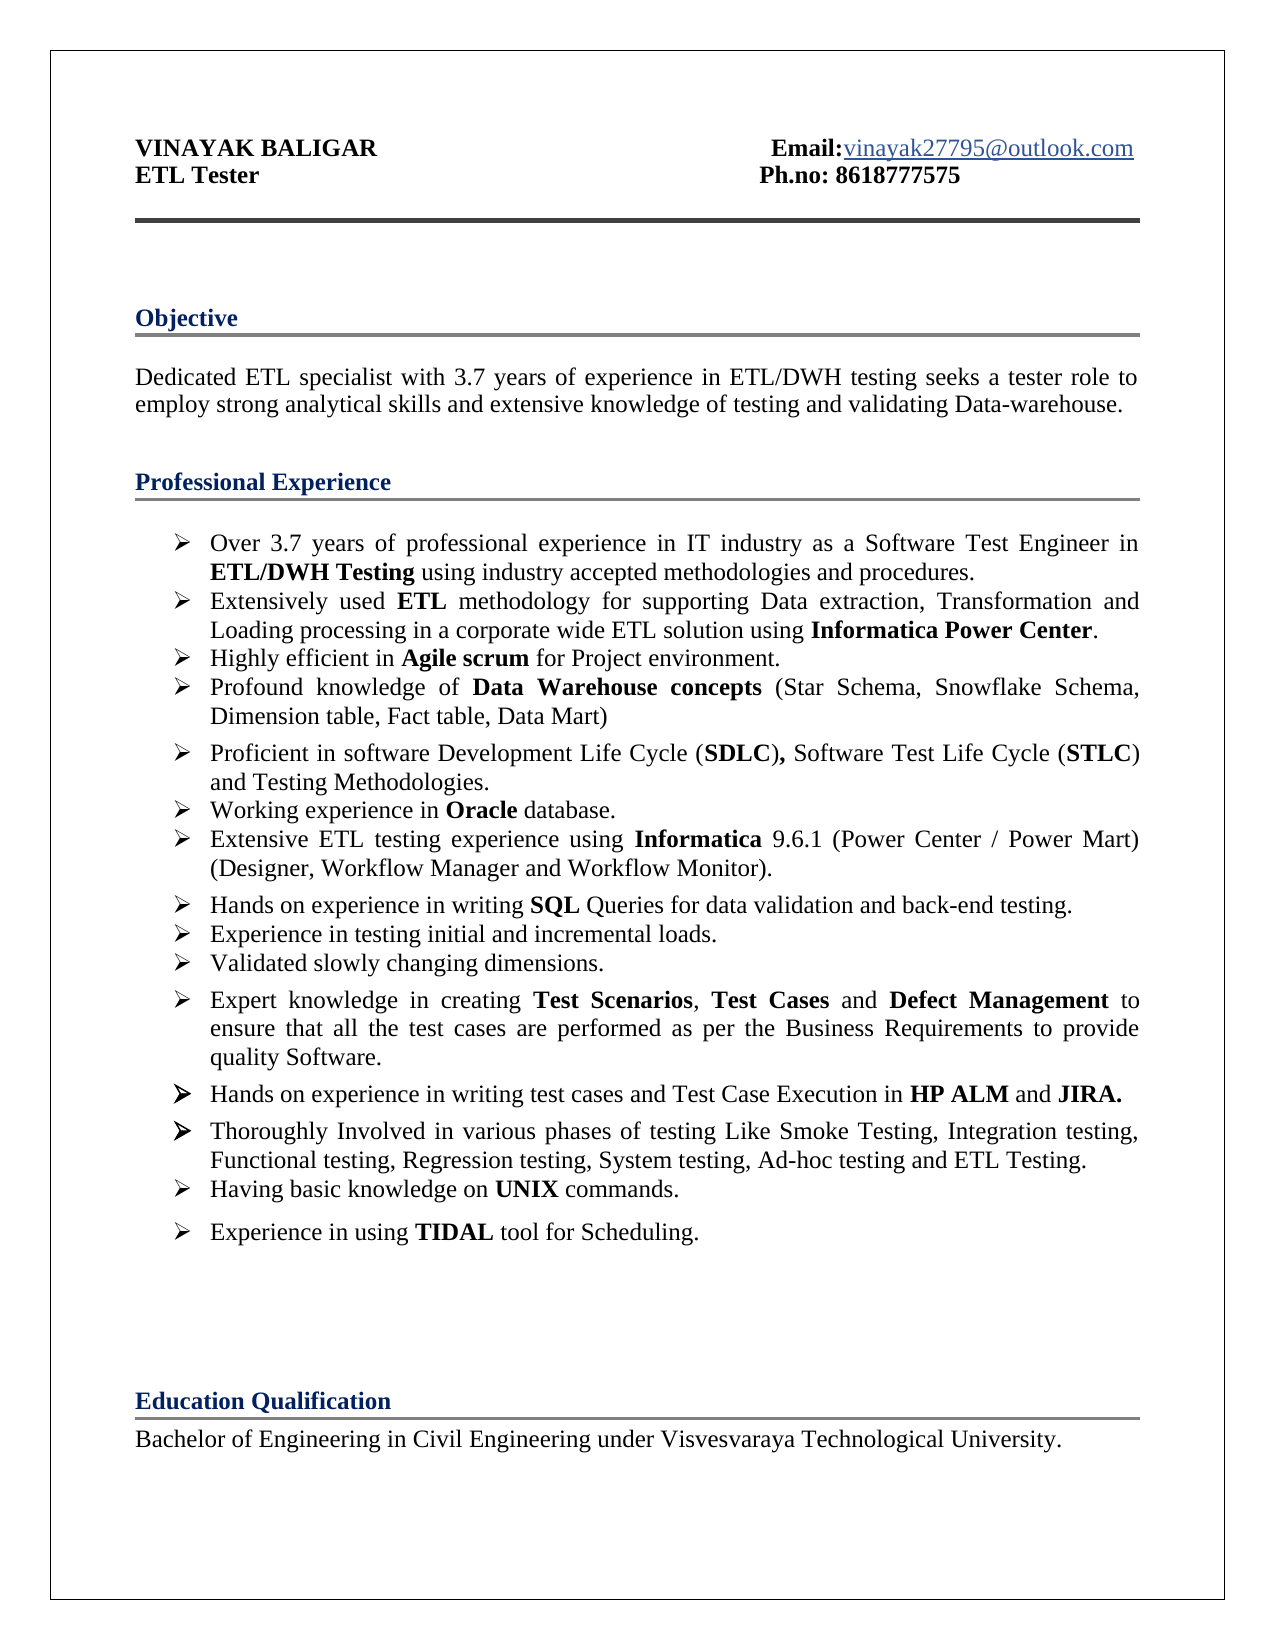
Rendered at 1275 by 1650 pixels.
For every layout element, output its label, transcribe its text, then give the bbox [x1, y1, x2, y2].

list Expert knowledge in creating Test Scenarios, Test Cases and Defect Management to ensure that all the test cases are performed as per the Business Requirements to provide quality Software. [172, 985, 1140, 1071]
list Having basic knowledge on UNIX commands. [172, 1174, 1140, 1203]
text Dedicated ETL specialist with 3.7 years of experience in ETL/DWH testing seeks a tester role to employ strong analytical skills and extensive knowledge of testing and validating Data-warehouse. [135, 364, 1140, 418]
list Profound knowledge of Data Warehouse concepts (Star Schema, Snowflake Schema, Dimension table, Fact table, Data Mart) [172, 672, 1140, 730]
list Hands on experience in writing test cases and Test Case Execution in HP ALM and JIRA. [172, 1079, 1140, 1108]
list Extensive ETL testing experience using Informatica 9.6.1 (Power Center / Power Mart) (Designer, Workflow Manager and Workflow Monitor). [172, 824, 1140, 882]
list Experience in using TIDAL tool for Scheduling. [172, 1217, 1140, 1246]
list Over 3.7 years of professional experience in IT industry as a Software Test Engineer in ETL/DWH Testing using industry accepted methodologies and procedures. [172, 528, 1140, 586]
text Objective [135, 304, 1140, 333]
text ETL Tester Ph.no: 8618777575 [135, 162, 1140, 189]
text Bachelor of Engineering in Civil Engineering under Visvesvaraya Technological University. [135, 1424, 1140, 1453]
text Professional Experience [135, 469, 1140, 498]
list Hands on experience in writing SQL Queries for data validation and back-end testing. [172, 890, 1140, 919]
list Extensively used ETL methodology for supporting Data extraction, Transformation and Loading processing in a corporate wide ETL solution using Informatica Power Center. [172, 586, 1140, 643]
text Education Qualification [135, 1389, 1140, 1417]
list Highly efficient in Agile scrum for Project environment. [172, 643, 1140, 672]
list Working experience in Oracle database. [172, 796, 1140, 824]
list Proficient in software Development Life Cycle (SDLC), Software Test Life Cycle (STLC) and Testing Methodologies. [172, 738, 1140, 796]
list Thoroughly Involved in various phases of testing Like Smoke Testing, Integration testing, Functional testing, Regression testing, System testing, Ad-hoc testing and ETL Testing. [172, 1116, 1140, 1174]
list Validated slowly changing dimensions. [172, 948, 1140, 976]
text VINAYAK BALIGAR Email:vinayak27795@outlook.com [135, 135, 1140, 162]
list Experience in testing initial and incremental loads. [172, 919, 1140, 948]
